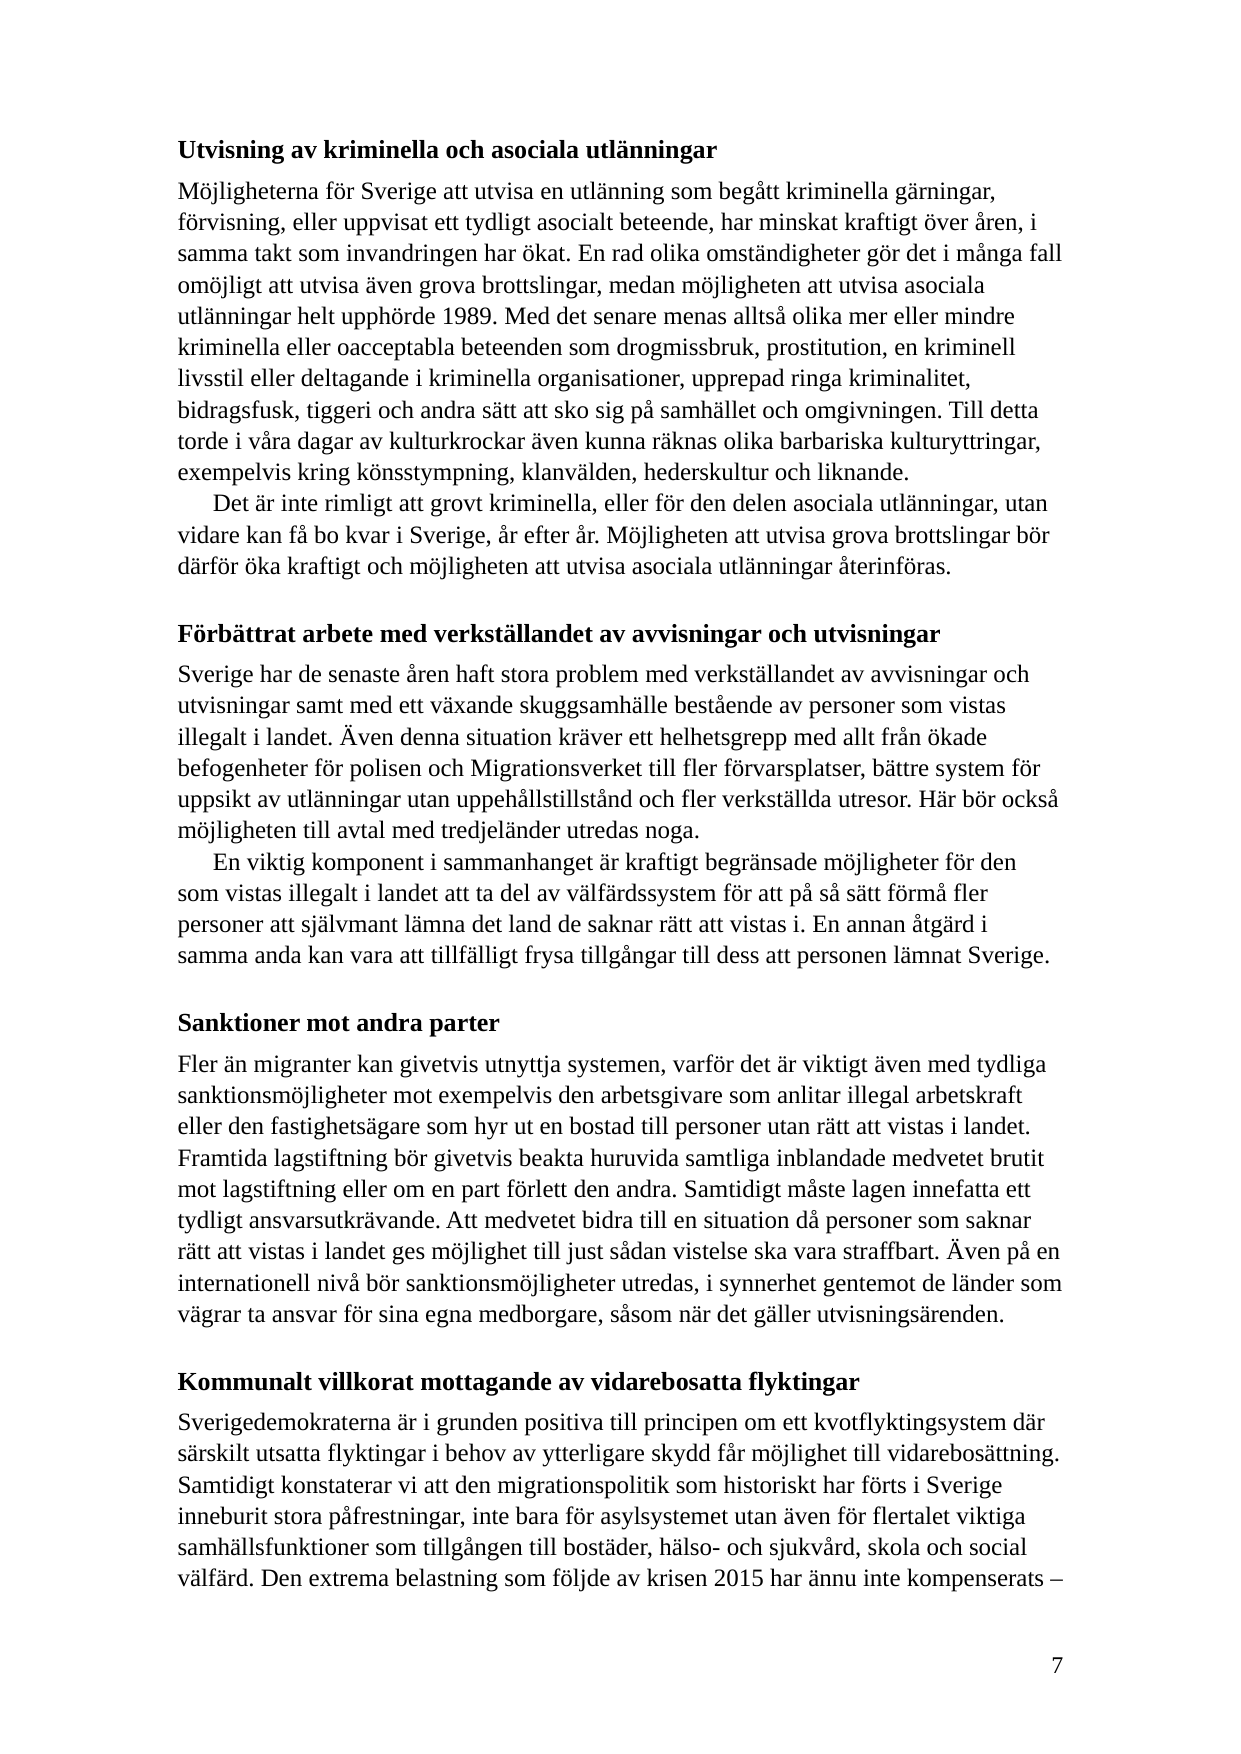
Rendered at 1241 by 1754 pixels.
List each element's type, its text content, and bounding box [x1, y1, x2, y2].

text Möjligheterna för Sverige att utvisa en utlänning som begått kriminella gärningar, förvisning, eller uppvisat ett tydligt asocialt beteende, har minskat kraftigt över åren, i samma takt som invandringen har ökat. En rad olika omständigheter gör det i många fall omöjligt att utvisa även grova brottslingar, medan möjligheten att utvisa asociala utlänningar helt upphörde 1989. Med det senare menas alltså olika mer eller mindre kriminella eller oacceptabla beteenden som drogmissbruk, prostitution, en kriminell livsstil eller deltagande i kriminella organisationer, upprepad ringa kriminalitet, bidragsfusk, tiggeri och andra sätt att sko sig på samhället och omgivningen. Till detta torde i våra dagar av kulturkrockar även kunna räknas olika barbariska kulturyttringar, exempelvis kring könsstympning, klanvälden, hederskultur och liknande. [177, 173, 1063, 486]
subtitle Sanktioner mot andra parter [177, 1007, 1063, 1038]
text Det är inte rimligt att grovt kriminella, eller för den delen asociala utlänningar, utan vidare kan få bo kvar i Sverige, år efter år. Möjligheten att utvisa grova brottslingar bör därför öka kraftigt och möjligheten att utvisa asociala utlänningar återinföras. [177, 486, 1063, 580]
text Sverige har de senaste åren haft stora problem med verkställandet av avvisningar och utvisningar samt med ett växande skuggsamhälle bestående av personer som vistas illegalt i landet. Även denna situation kräver ett helhetsgrepp med allt från ökade befogenheter för polisen och Migrationsverket till fler förvarsplatser, bättre system för uppsikt av utlänningar utan uppehållstillstånd och fler verkställda utresor. Här bör också möjligheten till avtal med tredjeländer utredas noga. [177, 657, 1063, 844]
text En viktig komponent i sammanhanget är kraftigt begränsade möjligheter för den som vistas illegalt i landet att ta del av välfärdssystem för att på så sätt förmå fler personer att självmant lämna det land de saknar rätt att vistas i. En annan åtgärd i samma anda kan vara att tillfälligt frysa tillgångar till dess att personen lämnat Sverige. [177, 844, 1063, 969]
subtitle Kommunalt villkorat mottagande av vidarebosatta flyktingar [177, 1365, 1063, 1396]
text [177, 1405, 1063, 1592]
subtitle Förbättrat arbete med verkställandet av avvisningar och utvisningar [177, 617, 1063, 648]
text Fler än migranter kan givetvis utnyttja systemen, varför det är viktigt även med tydliga sanktionsmöjligheter mot exempelvis den arbetsgivare som anlitar illegal arbetskraft eller den fastighetsägare som hyr ut en bostad till personer utan rätt att vistas i landet. Framtida lagstiftning bör givetvis beakta huruvida samtliga inblandade medvetet brutit mot lagstiftning eller om en part förlett den andra. Samtidigt måste lagen innefatta ett tydligt ansvarsutkrävande. Att medvetet bidra till en situation då personer som saknar rätt att vistas i landet ges möjlighet till just sådan vistelse ska vara straffbart. Även på en internationell nivå bör sanktionsmöjligheter utredas, i synnerhet gentemot de länder som vägrar ta ansvar för sina egna medborgare, såsom när det gäller utvisningsärenden. [177, 1046, 1063, 1328]
subtitle Utvisning av kriminella och asociala utlänningar [177, 134, 1063, 165]
